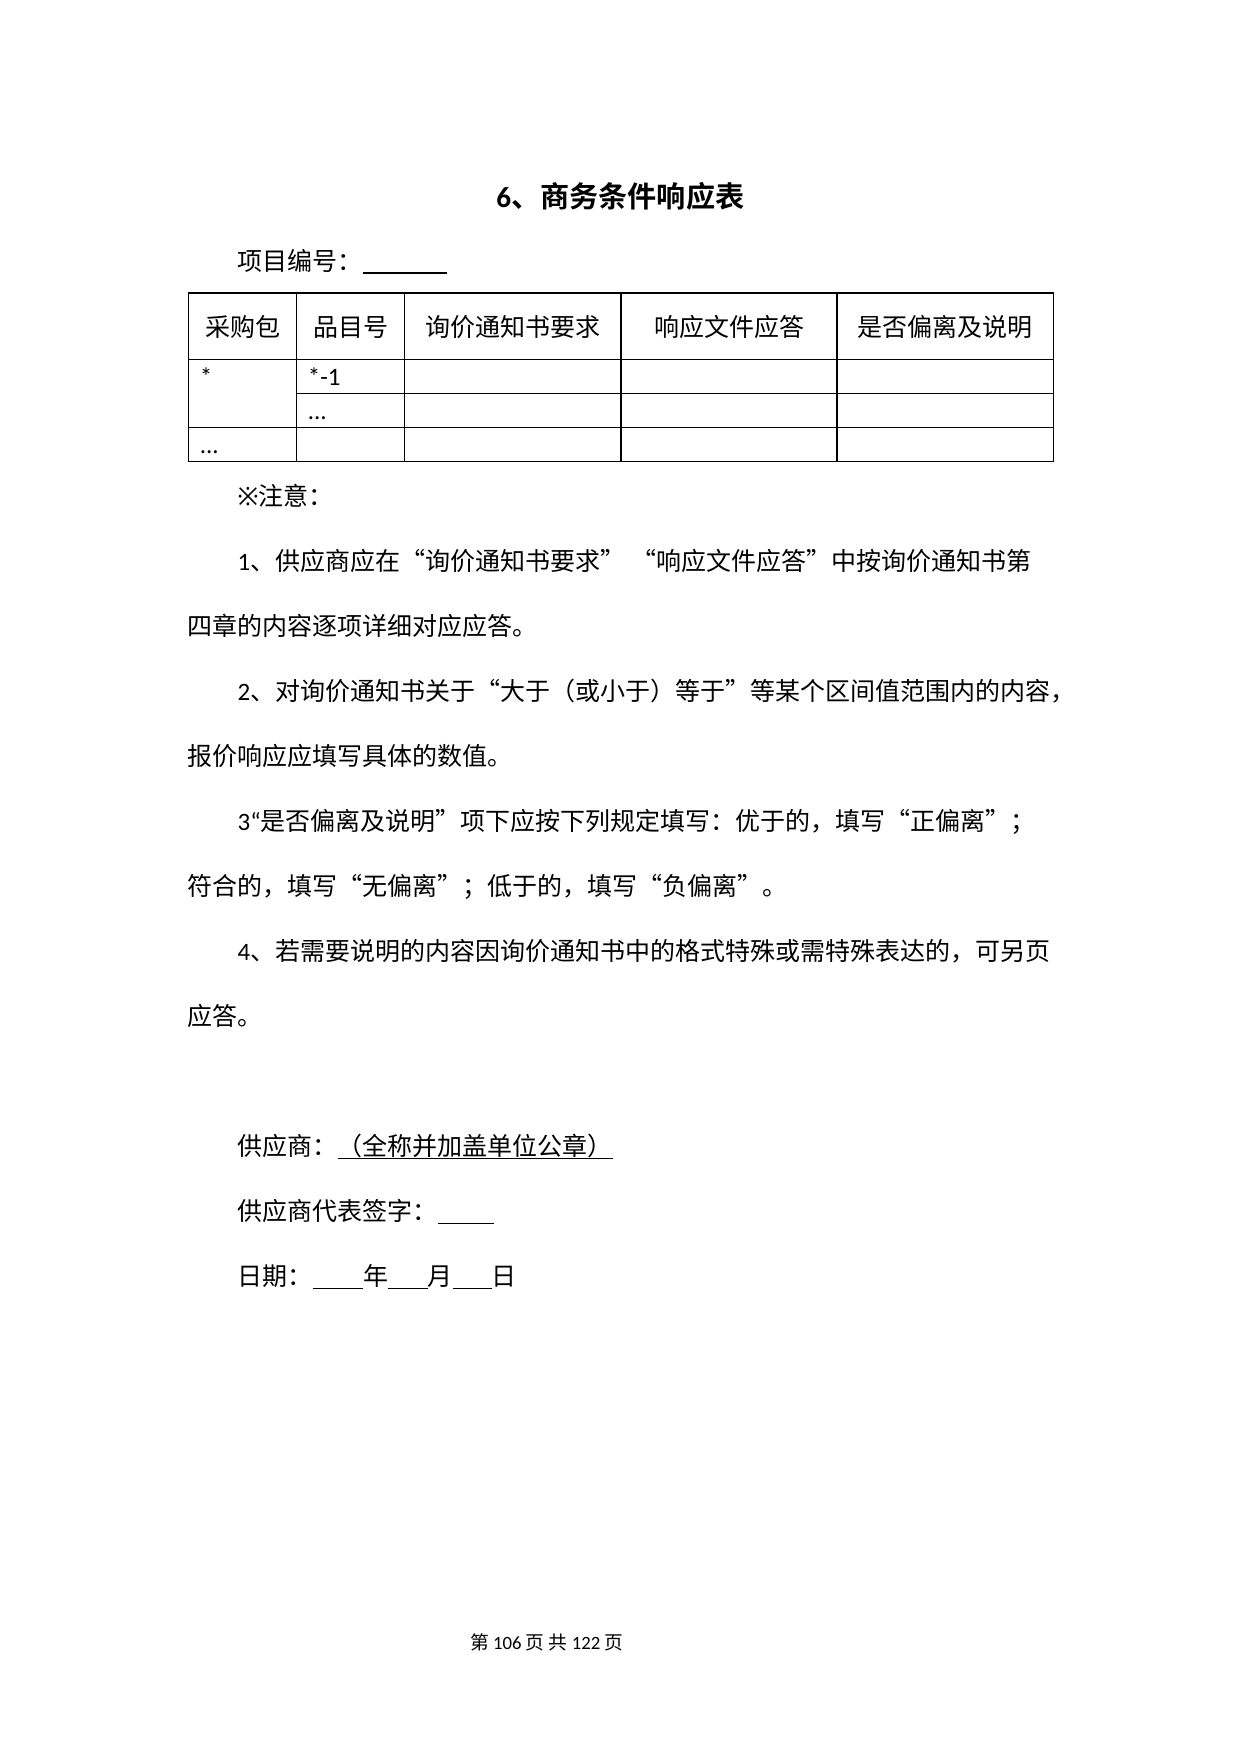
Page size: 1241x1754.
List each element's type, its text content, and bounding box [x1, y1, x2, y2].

table_cell [405, 428, 620, 461]
table_cell [297, 428, 404, 461]
text 供应商代表签字： [187, 1177, 1053, 1242]
text 2、对询价通知书关于“大于（或小于）等于”等某个区间值范围内的内容，报价响应应填写具体的数值。 [187, 657, 1053, 787]
table_cell [405, 394, 620, 427]
text 项目编号： [187, 227, 1053, 292]
table_cell * [189, 360, 296, 427]
text 4、若需要说明的内容因询价通知书中的格式特殊或需特殊表达的，可另页应答。 [187, 917, 1053, 1112]
table_cell ... [189, 428, 296, 461]
table_cell [622, 394, 836, 427]
table_header 是否偏离及说明 [838, 294, 1053, 358]
text 3“是否偏离及说明”项下应按下列规定填写：优于的，填写“正偏离”；符合的，填写“无偏离”；低于的，填写“负偏离”。 [187, 787, 1053, 917]
table_header 采购包 [189, 294, 296, 358]
table_cell [838, 394, 1053, 427]
table_cell [622, 428, 836, 461]
text 1、供应商应在“询价通知书要求” “响应文件应答”中按询价通知书第四章的内容逐项详细对应应答。 [187, 527, 1053, 657]
table_header 响应文件应答 [622, 294, 836, 358]
table_cell [622, 360, 836, 393]
table_cell [838, 360, 1053, 393]
table_cell [838, 428, 1053, 461]
table_header 询价通知书要求 [405, 294, 620, 358]
text 6、商务条件响应表 [187, 162, 1053, 227]
text ※注意： [187, 462, 1053, 527]
table_cell *-1 [297, 360, 404, 393]
text 日期： 年 月 日 [187, 1242, 1053, 1437]
table_cell ... [297, 394, 404, 427]
table_header 品目号 [297, 294, 404, 358]
text 供应商：（全称并加盖单位公章） [187, 1112, 1053, 1177]
table_cell [405, 360, 620, 393]
